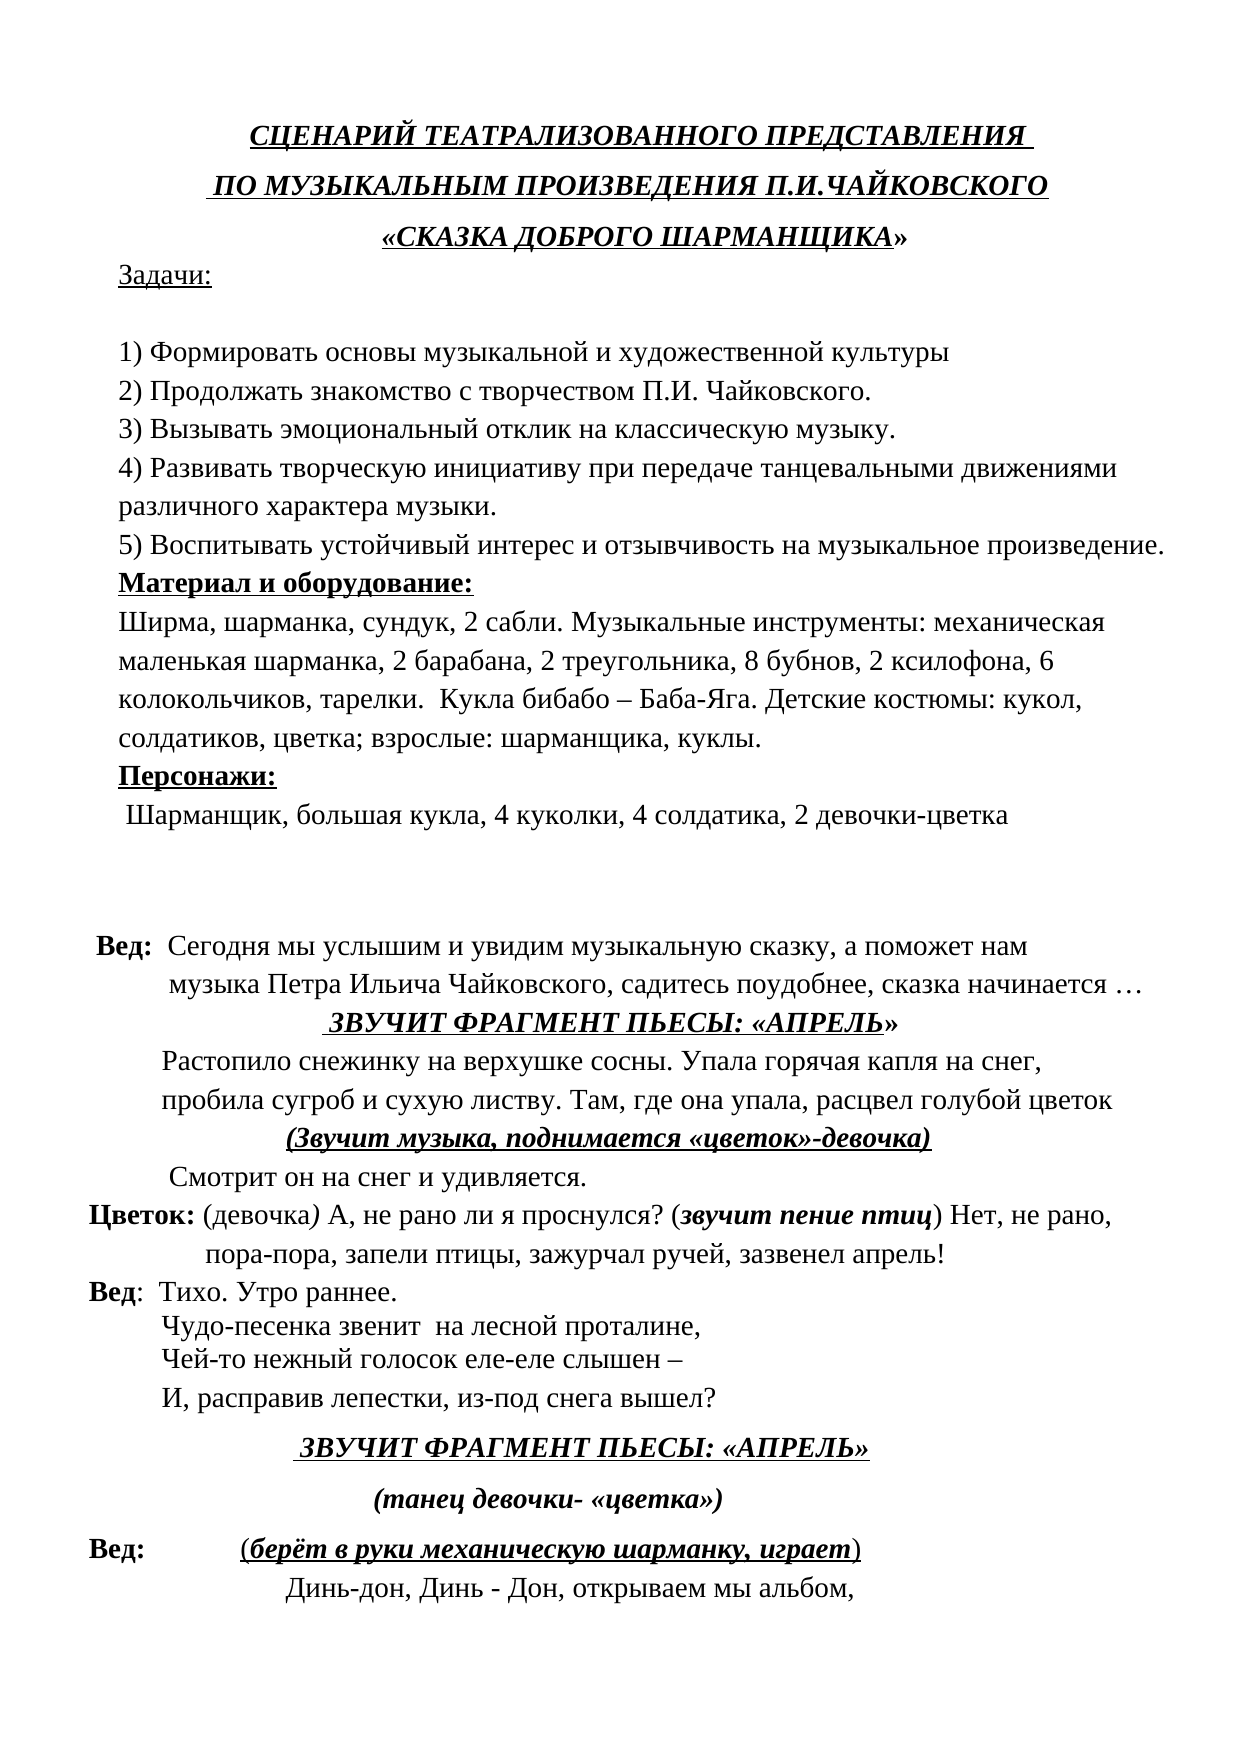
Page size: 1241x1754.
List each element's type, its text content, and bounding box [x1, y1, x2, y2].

text Вед: Сегодня мы услышим и увидим музыкальную сказку, а поможет нам [88, 928, 1181, 961]
text Персонажи: [118, 758, 1181, 792]
text (танец девочки- «цветка») [88, 1481, 1181, 1514]
text 4) Развивать творческую инициативу при передаче танцевальными движениями различного характера музыки. [118, 450, 1181, 522]
text Смотрит он на снег и удивляется. [88, 1159, 1181, 1192]
text Растопило снежинку на верхушке сосны. Упала горячая капля на снег, [88, 1043, 1181, 1077]
text Шарманщик, большая кукла, 4 куколки, 4 солдатика, 2 девочки-цветка [118, 797, 1181, 830]
text ЗВУЧИТ ФРАГМЕНТ ПЬЕСЫ: «АПРЕЛЬ» [88, 1005, 1181, 1038]
text Задачи: [118, 257, 1181, 291]
text 3) Вызывать эмоциональный отклик на классическую музыку. [118, 411, 1181, 445]
text «СКАЗКА ДОБРОГО ШАРМАНЩИКА» [177, 219, 1152, 252]
text ПО МУЗЫКАЛЬНЫМ ПРОИЗВЕДЕНИЯ П.И.ЧАЙКОВСКОГО [118, 168, 1181, 202]
text Цветок: (девочка) А, не рано ли я проснулся? (звучит пение птиц) Нет, не рано, [88, 1197, 1181, 1231]
text И, расправив лепестки, из-под снега вышел? [88, 1380, 1181, 1414]
text Чей-то нежный голосок еле-еле слышен – [88, 1342, 1181, 1375]
text Материал и оборудование: [118, 566, 1181, 599]
text пора-пора, запели птицы, зажурчал ручей, зазвенел апрель! [88, 1236, 1181, 1269]
text ЗВУЧИТ ФРАГМЕНТ ПЬЕСЫ: «АПРЕЛЬ» [88, 1431, 1181, 1464]
text Вед: Тихо. Утро раннее. [88, 1274, 1181, 1308]
text СЦЕНАРИЙ ТЕАТРАЛИЗОВАННОГО ПРЕДСТАВЛЕНИЯ [118, 118, 1181, 152]
text пробила сугроб и сухую листву. Там, где она упала, расцвел голубой цветок [88, 1082, 1181, 1115]
text 2) Продолжать знакомство с творчеством П.И. Чайковского. [118, 373, 1181, 406]
text Ширма, шарманка, сундук, 2 сабли. Музыкальные инструменты: механическая маленькая шарманка, 2 барабана, 2 треугольника, 8 бубнов, 2 ксилофона, 6 колокольчиков, тарелки. Кукла бибабо – Баба-Яга. Детские костюмы: кукол, солдатиков, цветка; взрослые: шарманщика, куклы. [118, 604, 1181, 753]
text Чудо-песенка звенит на лесной проталине, [88, 1308, 1181, 1342]
text Вед: (берёт в руки механическую шарманку, играет) [88, 1531, 1181, 1565]
text музыка Петра Ильича Чайковского, садитесь поудобнее, сказка начинается … [88, 966, 1181, 1000]
text Динь-дон, Динь - Дон, открываем мы альбом, [88, 1570, 1181, 1603]
text (Звучит музыка, поднимается «цветок»-девочка) [88, 1120, 1181, 1154]
text 5) Воспитывать устойчивый интерес и отзывчивость на музыкальное произведение. [118, 527, 1181, 561]
text 1) Формировать основы музыкальной и художественной культуры [118, 334, 1181, 368]
